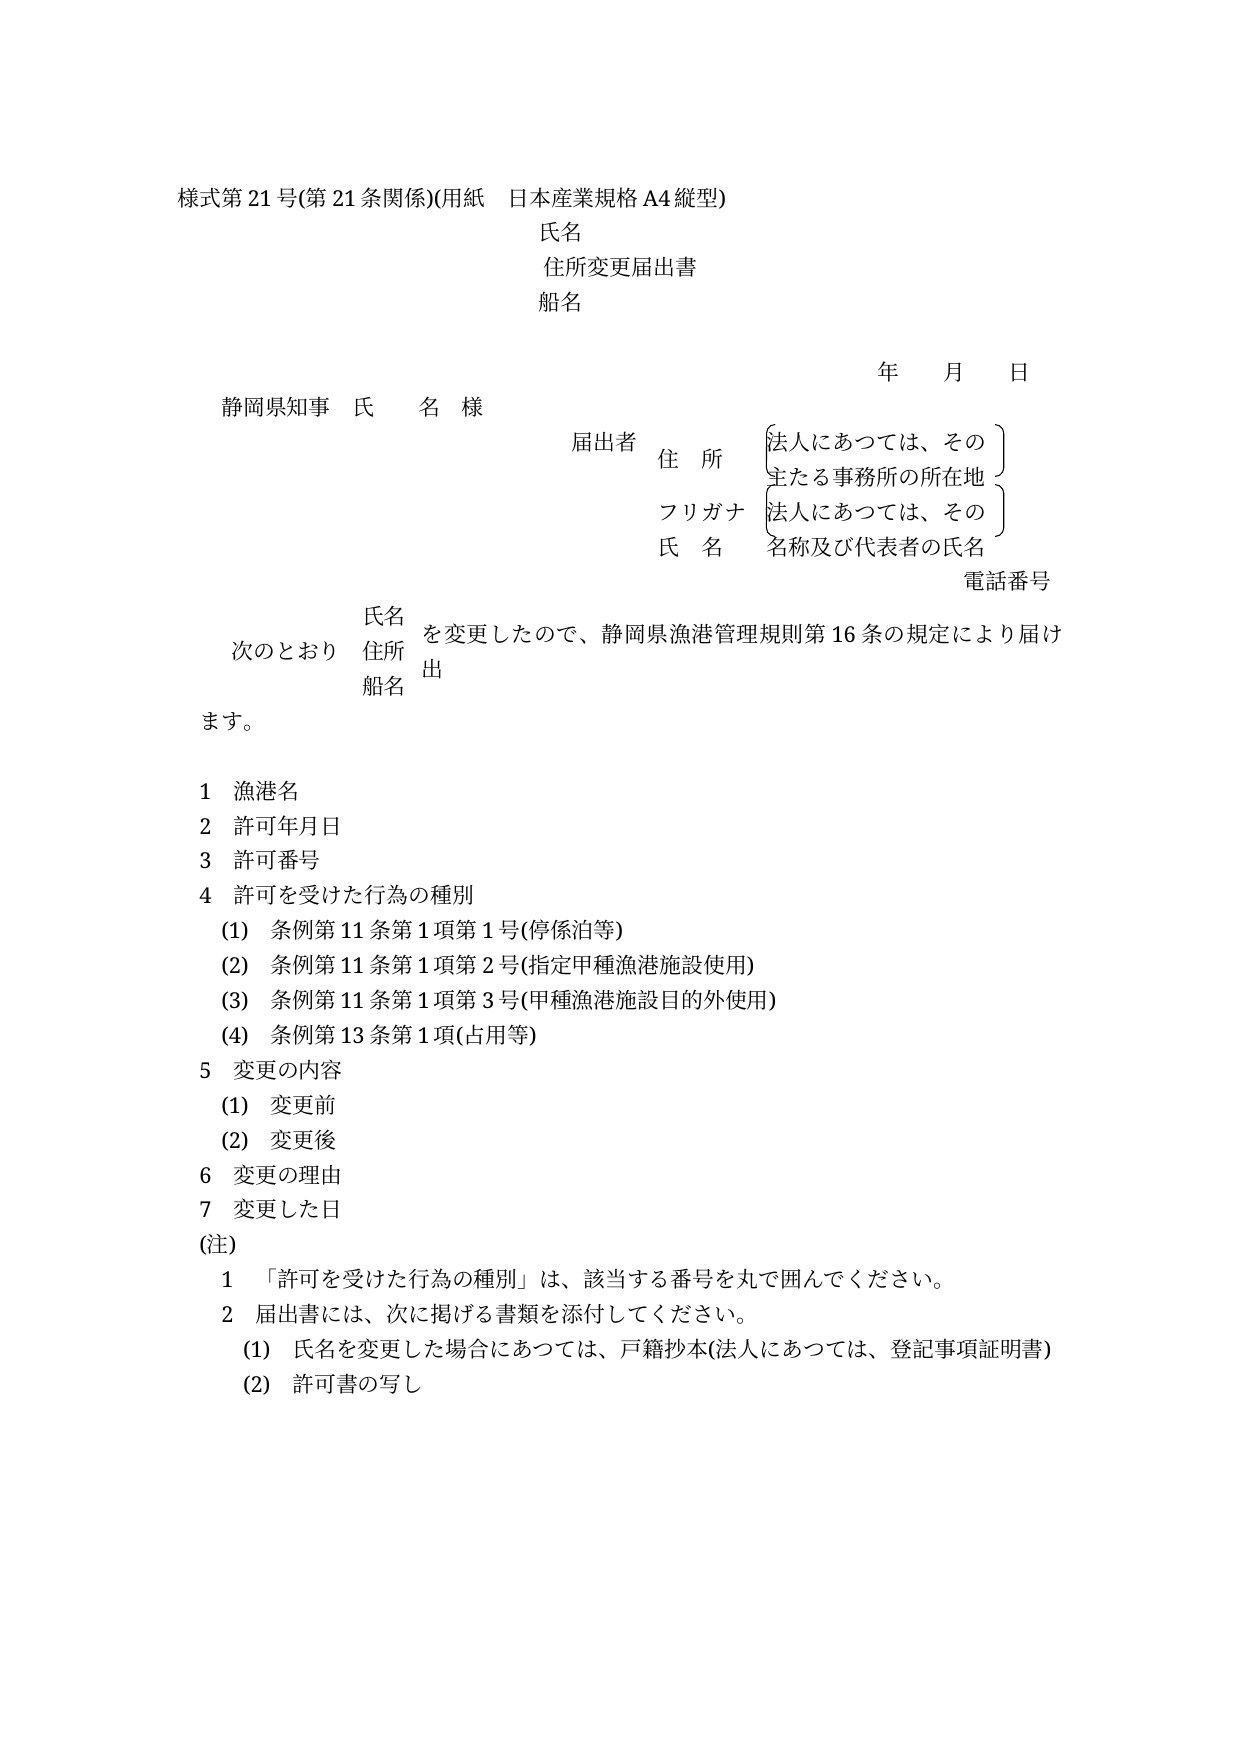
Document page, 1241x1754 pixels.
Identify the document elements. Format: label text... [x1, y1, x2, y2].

table_cell 法人にあつては、その名称及び代表者の氏名 [756, 493, 997, 563]
text 1 漁港名 [177, 772, 1063, 807]
text 3 許可番号 [177, 842, 1063, 877]
text (注) [177, 1226, 1063, 1261]
text 静岡県知事 氏名 様 [177, 388, 1063, 423]
text 7 変更した日 [177, 1191, 1063, 1226]
table_header 次のとおり [188, 598, 352, 702]
text 船名 [538, 284, 1063, 319]
text (1) 氏名を変更した場合にあつては、戸籍抄本(法人にあつては、登記事項証明書) [177, 1331, 1063, 1366]
table_header を変更したので、静岡県漁港管理規則第16条の規定により届け出 [417, 598, 1073, 702]
text (1) 条例第11条第1項第1号(停係泊等) [177, 912, 1063, 947]
text 様式第21号(第21条関係)(用紙 日本産業規格A4縦型) [177, 179, 1063, 214]
table_header 住所 [647, 423, 756, 493]
table_header 届出者 [188, 423, 647, 563]
text (2) 条例第11条第1項第2号(指定甲種漁港施設使用) [177, 947, 1063, 982]
text (1) 変更前 [177, 1086, 1063, 1121]
table_header [997, 423, 1073, 563]
text 住所変更届出書 [177, 249, 1063, 284]
text (3) 条例第11条第1項第3号(甲種漁港施設目的外使用) [177, 982, 1063, 1017]
text 2 届出書には、次に掲げる書類を添付してください。 [177, 1296, 1063, 1331]
text 年 月 日 [177, 353, 1030, 388]
table_header 法人にあつては、その主たる事務所の所在地 [767, 423, 997, 493]
table_header 氏名 住所 船名 [352, 598, 417, 702]
text 1 「許可を受けた行為の種別」は、該当する番号を丸で囲んでください。 [177, 1261, 1063, 1296]
text (2) 変更後 [177, 1121, 1063, 1156]
text ます。 [177, 702, 1063, 737]
text 氏名 [538, 214, 1063, 249]
text 6 変更の理由 [177, 1156, 1063, 1191]
text (4) 条例第13条第1項(占用等) [177, 1017, 1063, 1051]
text 電話番号 [177, 563, 1051, 598]
text 5 変更の内容 [177, 1051, 1063, 1086]
text 4 許可を受けた行為の種別 [177, 877, 1063, 912]
text 2 許可年月日 [177, 807, 1063, 842]
text (2) 許可書の写し [177, 1366, 1063, 1400]
table_cell フリガナ 氏名 [647, 493, 756, 563]
